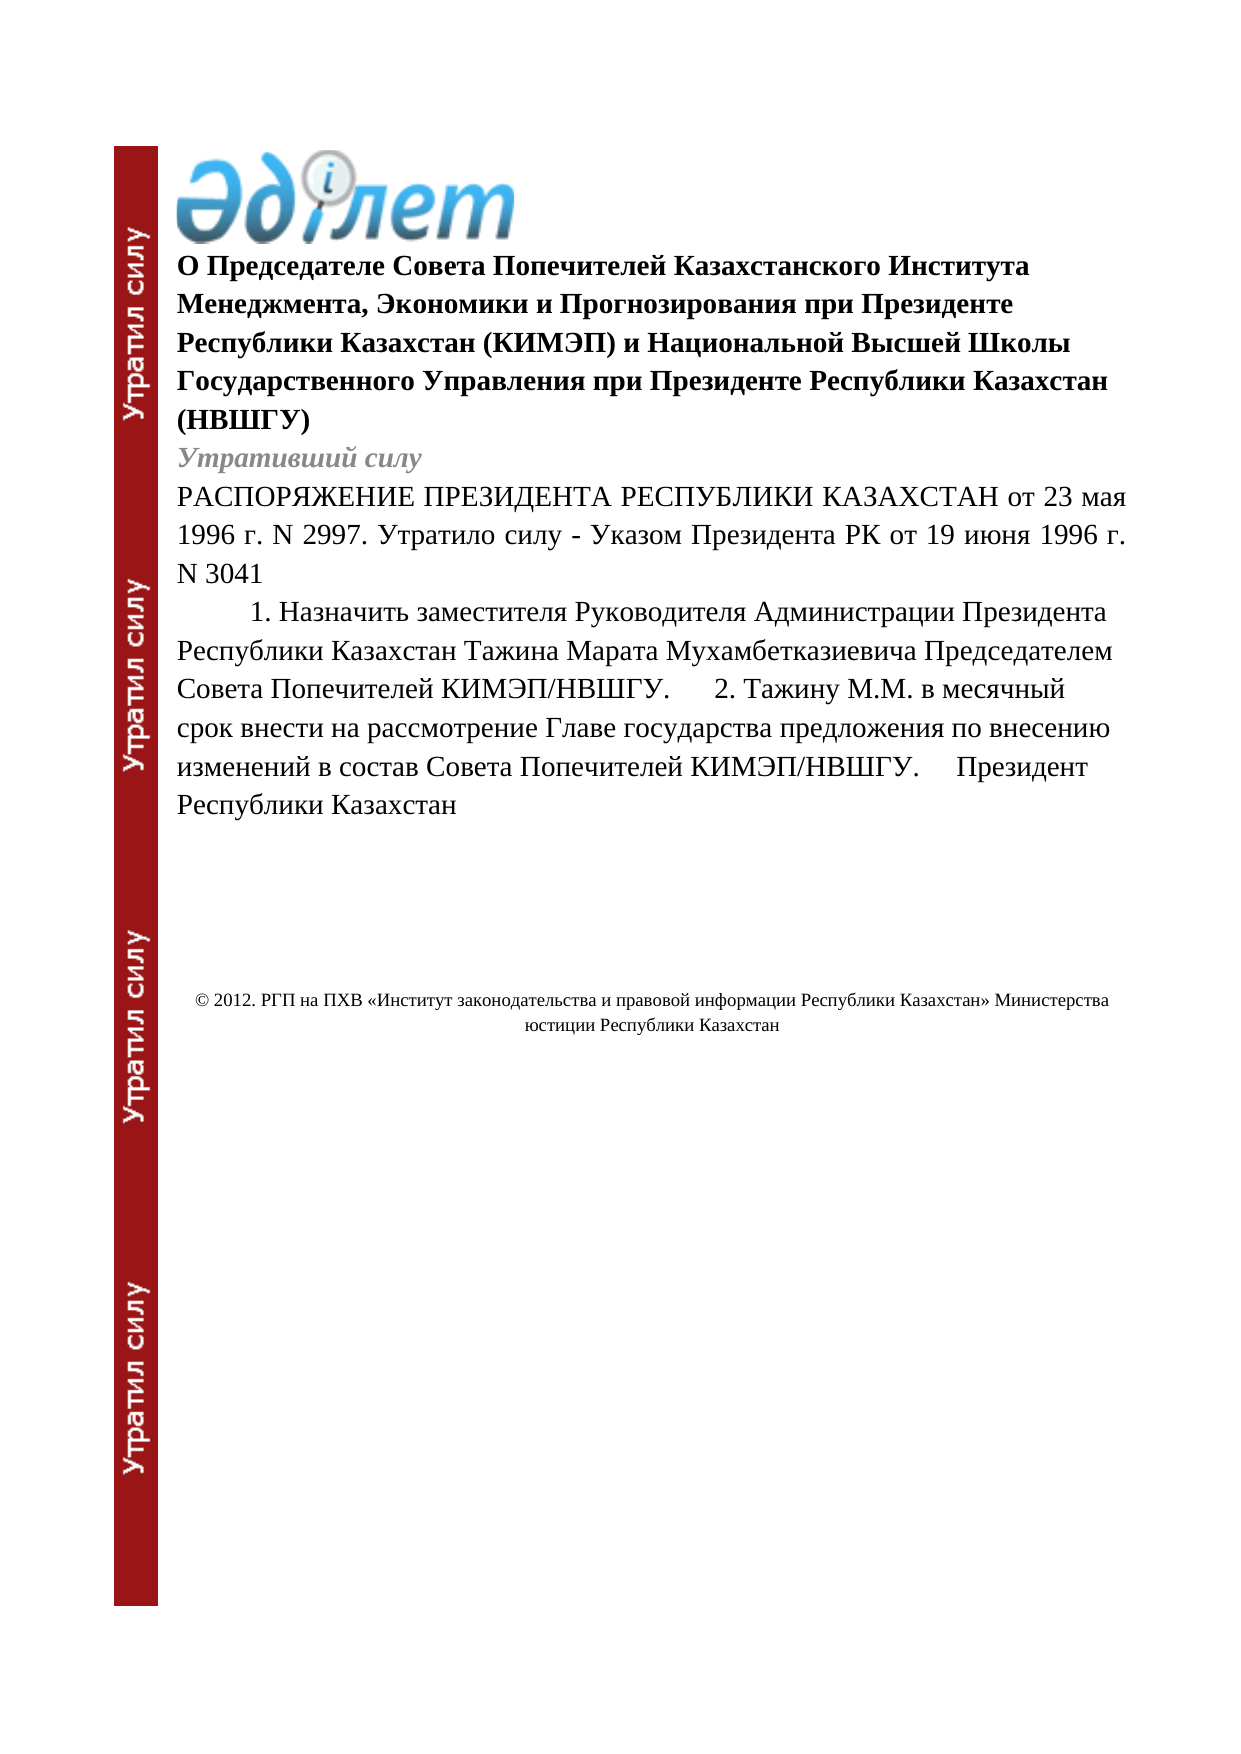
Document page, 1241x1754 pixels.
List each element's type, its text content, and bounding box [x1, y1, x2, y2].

picture [114, 1035, 158, 1606]
picture [114, 474, 158, 479]
text Республики Казахстан Тажина Марата Мухамбетказиевича Председателем Совета Попечителей КИМЭП/НВШГУ. 2. Тажину М.М. в месячный срок внести на рассмотрение Главе государства предложения по внесению изменений в состав Совета Попечителей КИМЭП/НВШГУ. Президент Республики Казахстан [112, 633, 1128, 821]
picture [114, 146, 158, 248]
picture [114, 821, 158, 989]
picture [114, 589, 158, 594]
picture [114, 628, 158, 633]
picture [114, 435, 158, 440]
text © 2012. РГП на ПХВ «Институт законодательства и правовой информации Республики Казахстан» Министерства юстиции Республики Казахстан [112, 989, 1128, 1035]
text О Председателе Совета Попечителей Казахстанского Института Менеджмента, Экономики и Прогнозирования при Президенте Республики Казахстан (КИМЭП) и Национальной Высшей Школы Государственного Управления при Президенте Республики Казахстан (НВШГУ) [112, 248, 1128, 435]
text Утративший силу [112, 440, 1128, 474]
picture [176, 150, 515, 244]
text РАСПОРЯЖЕНИЕ ПРЕЗИДЕНТА РЕСПУБЛИКИ КАЗАХСТАН от 23 мая 1996 г. N 2997. Утратило силу - Указом Президента РК от 19 июня 1996 г. N 3041 [112, 479, 1128, 589]
text 1. Назначить заместителя Руководителя Администрации Президента [112, 594, 1128, 628]
